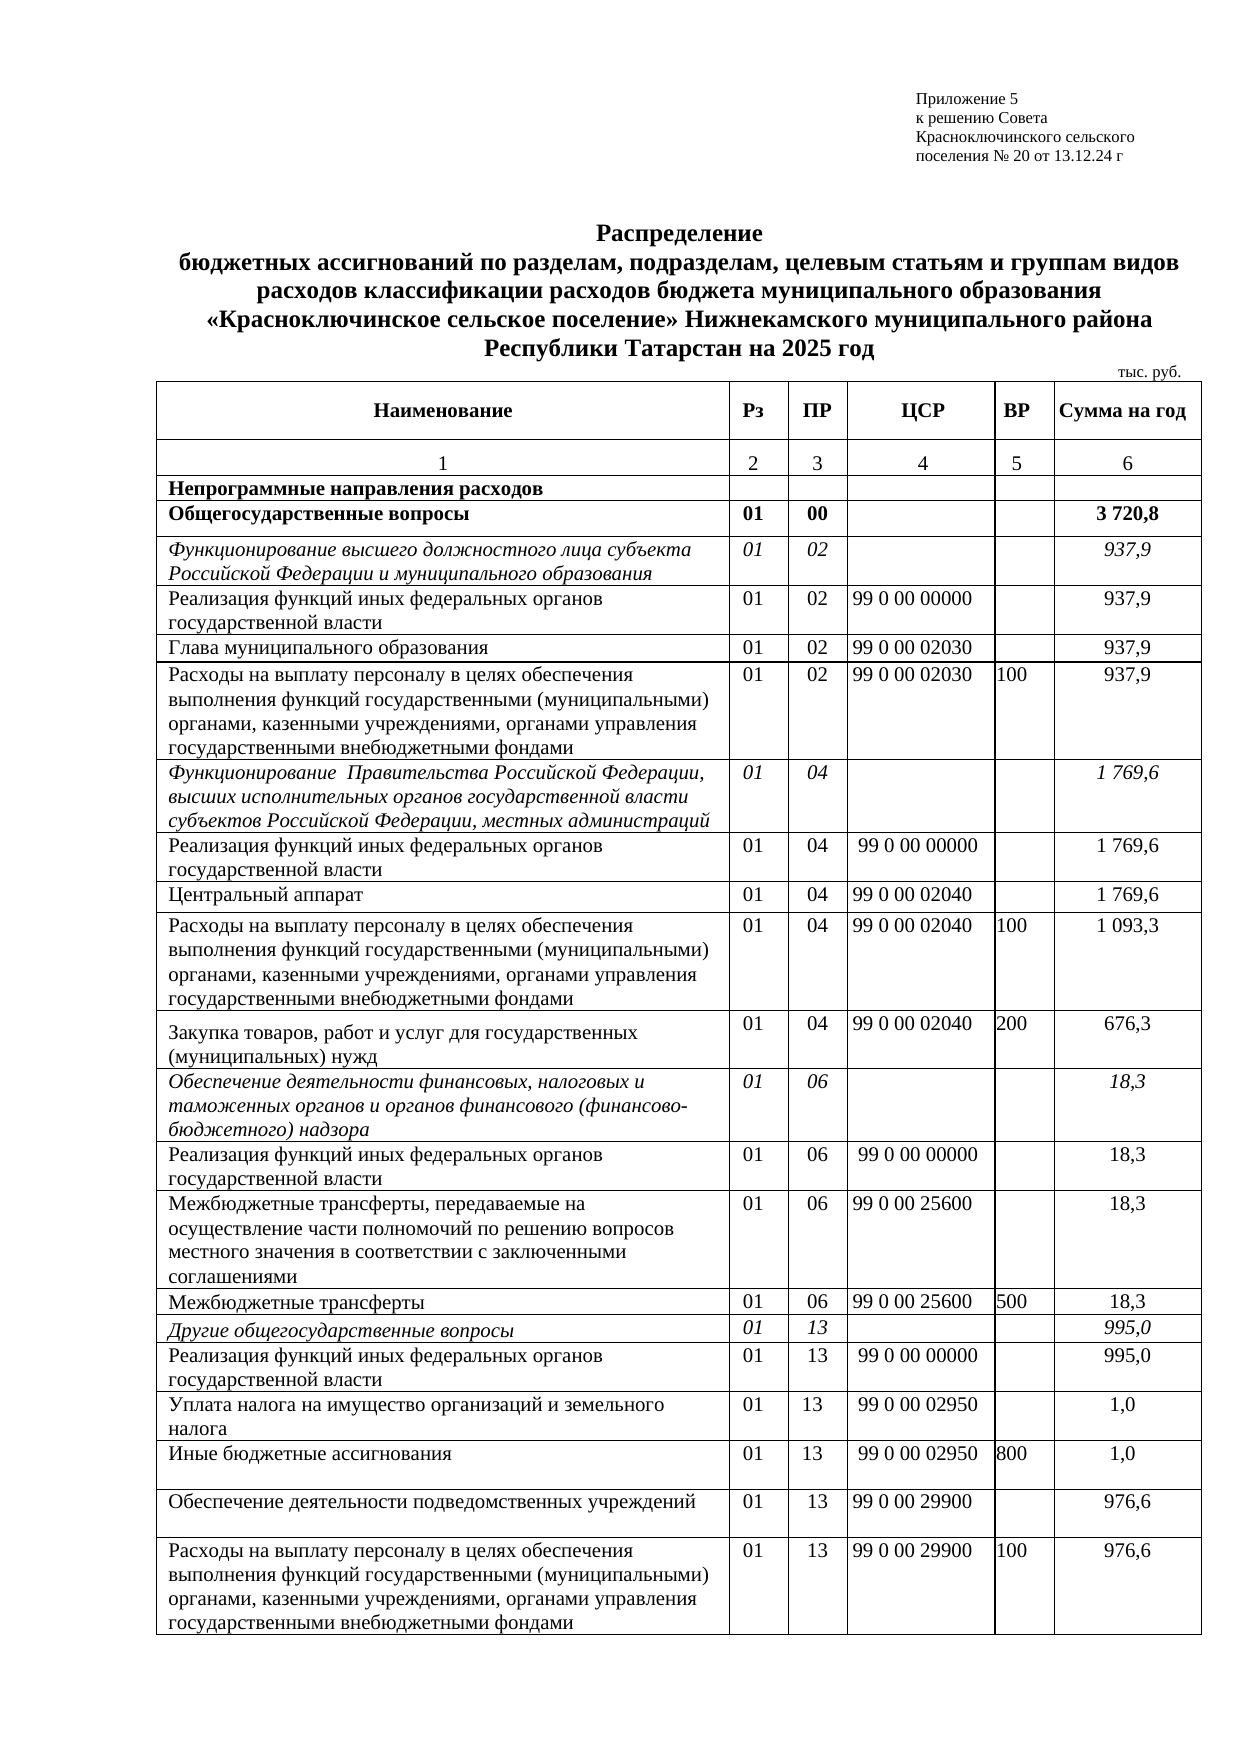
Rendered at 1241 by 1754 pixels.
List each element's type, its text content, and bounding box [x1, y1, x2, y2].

table_cell Непрограммные направления расходов [157, 476, 729, 500]
table_cell 13 [789, 1441, 847, 1488]
table_cell 1 [157, 440, 729, 474]
table_cell 06 [789, 1191, 847, 1288]
table_cell 1 769,6 [1055, 760, 1201, 832]
table_cell 04 [789, 833, 847, 881]
table_cell 1,0 [1055, 1392, 1201, 1440]
table_cell 99 0 00 02030 [848, 635, 994, 661]
table_cell [789, 476, 847, 500]
table_cell [996, 1069, 1054, 1141]
table_cell 1,0 [1055, 1441, 1201, 1488]
table_cell 02 [789, 586, 847, 634]
table_cell 13 [789, 1392, 847, 1440]
table_cell 995,0 [1055, 1343, 1201, 1391]
table_cell 18,3 [1055, 1289, 1201, 1314]
table_cell 01 [730, 1011, 788, 1068]
table_cell 01 [730, 760, 788, 832]
table_cell 99 0 00 02040 [848, 882, 994, 912]
table_cell 100 [996, 913, 1054, 1009]
table_cell [996, 833, 1054, 881]
table_cell 99 0 00 02040 [848, 913, 994, 1009]
table_cell 01 [730, 1538, 788, 1634]
table_cell [996, 760, 1054, 832]
table_cell 99 0 00 02950 [848, 1392, 994, 1440]
table_cell 5 [996, 440, 1054, 474]
table_cell Реализация функций иных федеральных органов государственной власти [157, 586, 729, 634]
table_cell 3 [789, 440, 847, 474]
table_cell 99 0 00 00000 [848, 1142, 994, 1190]
table_cell 99 0 00 25600 [848, 1191, 994, 1288]
table_cell 99 0 00 25600 [848, 1289, 994, 1314]
text бюджетных ассигнований по разделам, подразделам, целевым статьям и группам видов расходов классификации расходов бюджета муниципального образования «Красноключинское сельское поселение» Нижнекамского муниципального района Республики Татарстан на 2025 год [177, 247, 1181, 362]
table_cell 937,9 [1055, 537, 1201, 585]
table_cell 676,3 [1055, 1011, 1201, 1068]
table_cell [848, 476, 994, 500]
table_cell [848, 760, 994, 832]
text тыс. руб. [187, 362, 1181, 381]
table_cell 99 0 00 02030 [848, 663, 994, 759]
table_cell 00 [789, 501, 847, 536]
table_cell 99 0 00 02040 [848, 1011, 994, 1068]
table_cell 01 [730, 586, 788, 634]
table_cell 13 [789, 1490, 847, 1537]
table_header ВР [996, 382, 1054, 439]
table_cell Уплата налога на имущество организаций и земельного налога [157, 1392, 729, 1440]
table_cell 01 [730, 913, 788, 1009]
text к решению Совета Красноключинского сельского поселения № 20 от 13.12.24 г [916, 108, 1181, 165]
table_header Сумма на год [1055, 382, 1201, 439]
table_cell 1 769,6 [1055, 882, 1201, 912]
table_cell [996, 1490, 1054, 1537]
table_cell 13 [789, 1315, 847, 1342]
table_cell Общегосударственные вопросы [157, 501, 729, 536]
table_cell [848, 1315, 994, 1342]
table_cell [996, 1315, 1054, 1342]
table_cell 13 [789, 1538, 847, 1634]
table_cell Закупка товаров, работ и услуг для государственных (муниципальных) нужд [157, 1011, 729, 1068]
table_cell Реализация функций иных федеральных органов государственной власти [157, 1343, 729, 1391]
table_cell 937,9 [1055, 586, 1201, 634]
table_cell [996, 537, 1054, 585]
table_cell 01 [730, 1490, 788, 1537]
table_cell 06 [789, 1142, 847, 1190]
table_cell [996, 476, 1054, 500]
table_cell Межбюджетные трансферты [157, 1289, 729, 1314]
table_cell Реализация функций иных федеральных органов государственной власти [157, 833, 729, 881]
table_cell 200 [996, 1011, 1054, 1068]
table_cell 100 [996, 1538, 1054, 1634]
table_cell 100 [996, 663, 1054, 759]
table_header ЦСР [848, 382, 994, 439]
table_cell Обеспечение деятельности финансовых, налоговых и таможенных органов и органов финансового (финансово-бюджетного) надзора [157, 1069, 729, 1141]
text Приложение 5 [916, 89, 1181, 108]
table_cell 500 [996, 1289, 1054, 1314]
table_cell 01 [730, 1191, 788, 1288]
table_cell 976,6 [1055, 1490, 1201, 1537]
table_cell 04 [789, 913, 847, 1009]
table_cell 18,3 [1055, 1191, 1201, 1288]
table_cell 01 [730, 1315, 788, 1342]
table_cell 4 [848, 440, 994, 474]
table_cell 99 0 00 29900 [848, 1538, 994, 1634]
table_cell 01 [730, 1069, 788, 1141]
table_cell 01 [730, 833, 788, 881]
table_cell Центральный аппарат [157, 882, 729, 912]
table_cell 99 0 00 02950 [848, 1441, 994, 1488]
table_cell 01 [730, 1289, 788, 1314]
table_cell 1 093,3 [1055, 913, 1201, 1009]
table_cell 02 [789, 663, 847, 759]
table_cell 01 [730, 501, 788, 536]
table_cell 937,9 [1055, 635, 1201, 661]
table_cell 02 [789, 635, 847, 661]
table_cell 976,6 [1055, 1538, 1201, 1634]
table_cell [730, 476, 788, 500]
table_cell 04 [789, 1011, 847, 1068]
table_header ПР [789, 382, 847, 439]
table_cell 04 [789, 882, 847, 912]
table_cell 06 [789, 1289, 847, 1314]
table_cell [996, 1142, 1054, 1190]
table_cell 937,9 [1055, 663, 1201, 759]
table_cell 800 [996, 1441, 1054, 1488]
table_cell Иные бюджетные ассигнования [157, 1441, 729, 1488]
table_cell 02 [789, 537, 847, 585]
table_cell Функционирование высшего должностного лица субъекта Российской Федерации и муниципального образования [157, 537, 729, 585]
table_cell [996, 635, 1054, 661]
table_cell 3 720,8 [1055, 501, 1201, 536]
table_cell [996, 501, 1054, 536]
table_cell [996, 882, 1054, 912]
table_cell 01 [730, 882, 788, 912]
table_cell 2 [730, 440, 788, 474]
table_cell 01 [730, 1441, 788, 1488]
table_cell 01 [730, 663, 788, 759]
table_cell [996, 1343, 1054, 1391]
table_cell 06 [789, 1069, 847, 1141]
table_cell 99 0 00 00000 [848, 586, 994, 634]
table_cell [996, 1191, 1054, 1288]
table_cell 01 [730, 635, 788, 661]
table_cell Обеспечение деятельности подведомственных учреждений [157, 1490, 729, 1537]
table_cell 99 0 00 29900 [848, 1490, 994, 1537]
table_cell 01 [730, 1142, 788, 1190]
table_cell 18,3 [1055, 1142, 1201, 1190]
table_cell 99 0 00 00000 [848, 1343, 994, 1391]
table_header Наименование [157, 382, 729, 439]
table_cell 01 [730, 537, 788, 585]
table_cell Другие общегосударственные вопросы [157, 1315, 729, 1342]
table_cell [1055, 476, 1201, 500]
table_cell Функционирование Правительства Российской Федерации, высших исполнительных органов государственной власти субъектов Российской Федерации, местных администраций [157, 760, 729, 832]
table_cell 18,3 [1055, 1069, 1201, 1141]
table_cell 01 [730, 1392, 788, 1440]
table_cell [848, 501, 994, 536]
table_cell 1 769,6 [1055, 833, 1201, 881]
table_cell [848, 537, 994, 585]
table_cell 995,0 [1055, 1315, 1201, 1342]
table_cell Глава муниципального образования [157, 635, 729, 661]
table_cell [848, 1069, 994, 1141]
table_cell [996, 586, 1054, 634]
table_cell Реализация функций иных федеральных органов государственной власти [157, 1142, 729, 1190]
table_cell 99 0 00 00000 [848, 833, 994, 881]
table_cell 04 [789, 760, 847, 832]
table_cell 01 [730, 1343, 788, 1391]
table_cell [996, 1392, 1054, 1440]
text Распределение [177, 218, 1181, 247]
table_cell 13 [789, 1343, 847, 1391]
table_cell 6 [1055, 440, 1201, 474]
table_header Рз [730, 382, 788, 439]
